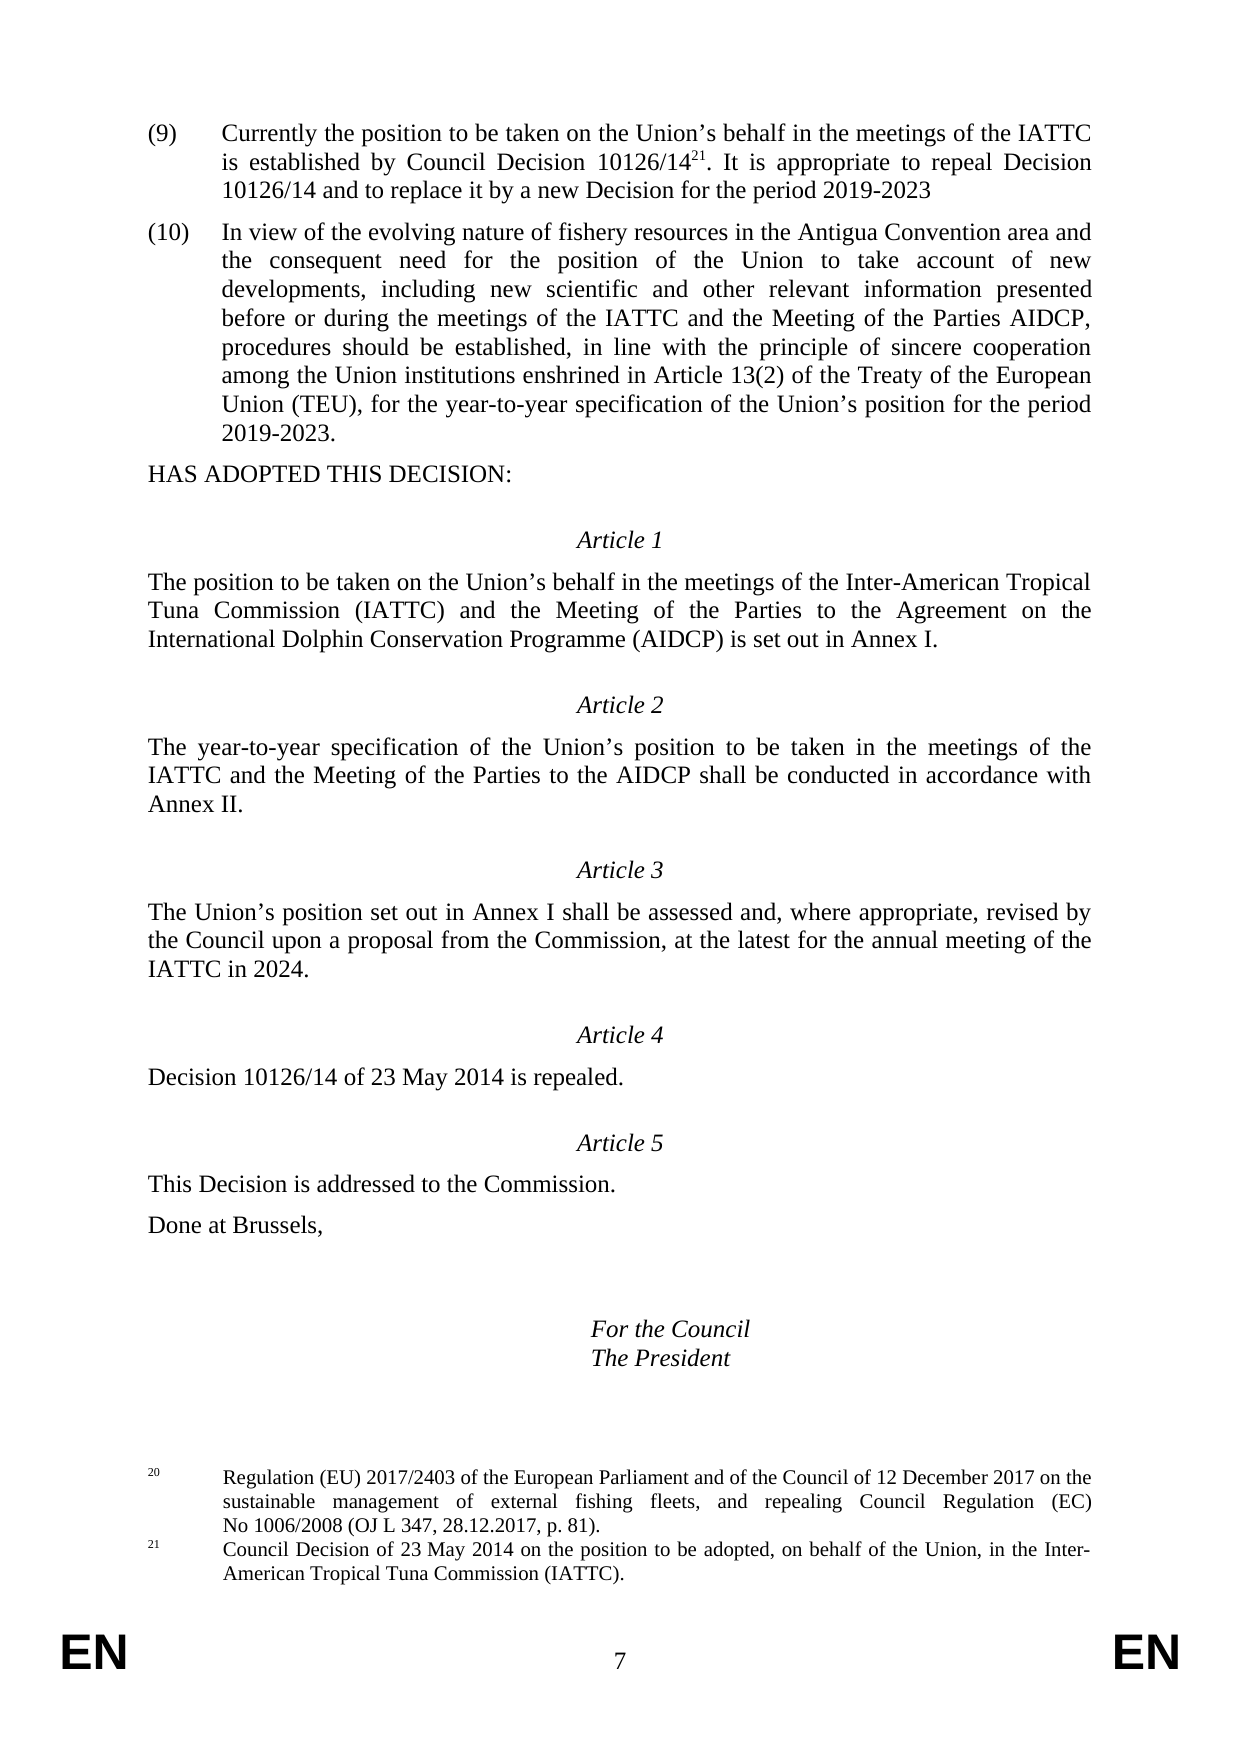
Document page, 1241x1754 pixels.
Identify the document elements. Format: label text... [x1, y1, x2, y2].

text (9) Currently the position to be taken on the Union’s behalf in the meetings of the IATTC is established by Council Decision 10126/14. It is appropriate to repeal Decision 10126/14 and to replace it by a new Decision for the period 2019-2023 [148, 118, 1093, 204]
text The position to be taken on the Union’s behalf in the meetings of the Inter-American Tropical Tuna Commission (IATTC) and the Meeting of the Parties to the Agreement on the International Dolphin Conservation Programme (AIDCP) is set out in Annex I. [148, 567, 1093, 653]
text The Union’s position set out in Annex I shall be assessed and, where appropriate, revised by the Council upon a proposal from the Commission, at the latest for the annual meeting of the IATTC in 2024. [148, 897, 1093, 983]
text The President [148, 1343, 1093, 1372]
text Article 4 [148, 1021, 1093, 1049]
text Article 1 [148, 526, 1093, 554]
text This Decision is addressed to the Commission. [148, 1169, 1093, 1198]
text HAS ADOPTED THIS DECISION: [148, 459, 1093, 488]
text Article 5 [148, 1128, 1093, 1157]
text (10) In view of the evolving nature of fishery resources in the Antigua Convention area and the consequent need for the position of the Union to take account of new developments, including new scientific and other relevant information presented before or during the meetings of the IATTC and the Meeting of the Parties AIDCP, procedures should be established, in line with the principle of sincere cooperation among the Union institutions enshrined in Article 13(2) of the Treaty of the European Union (TEU), for the year-to-year specification of the Union’s position for the period 2019-2023. [148, 217, 1093, 447]
text Article 3 [148, 856, 1093, 884]
text Done at Brussels, [148, 1211, 1093, 1239]
text The year-to-year specification of the Union’s position to be taken in the meetings of the IATTC and the Meeting of the Parties to the AIDCP shall be conducted in accordance with Annex II. [148, 732, 1093, 818]
text For the Council [148, 1314, 1093, 1343]
text Article 2 [148, 691, 1093, 719]
text Decision 10126/14 of 23 May 2014 is repealed. [148, 1062, 1093, 1091]
